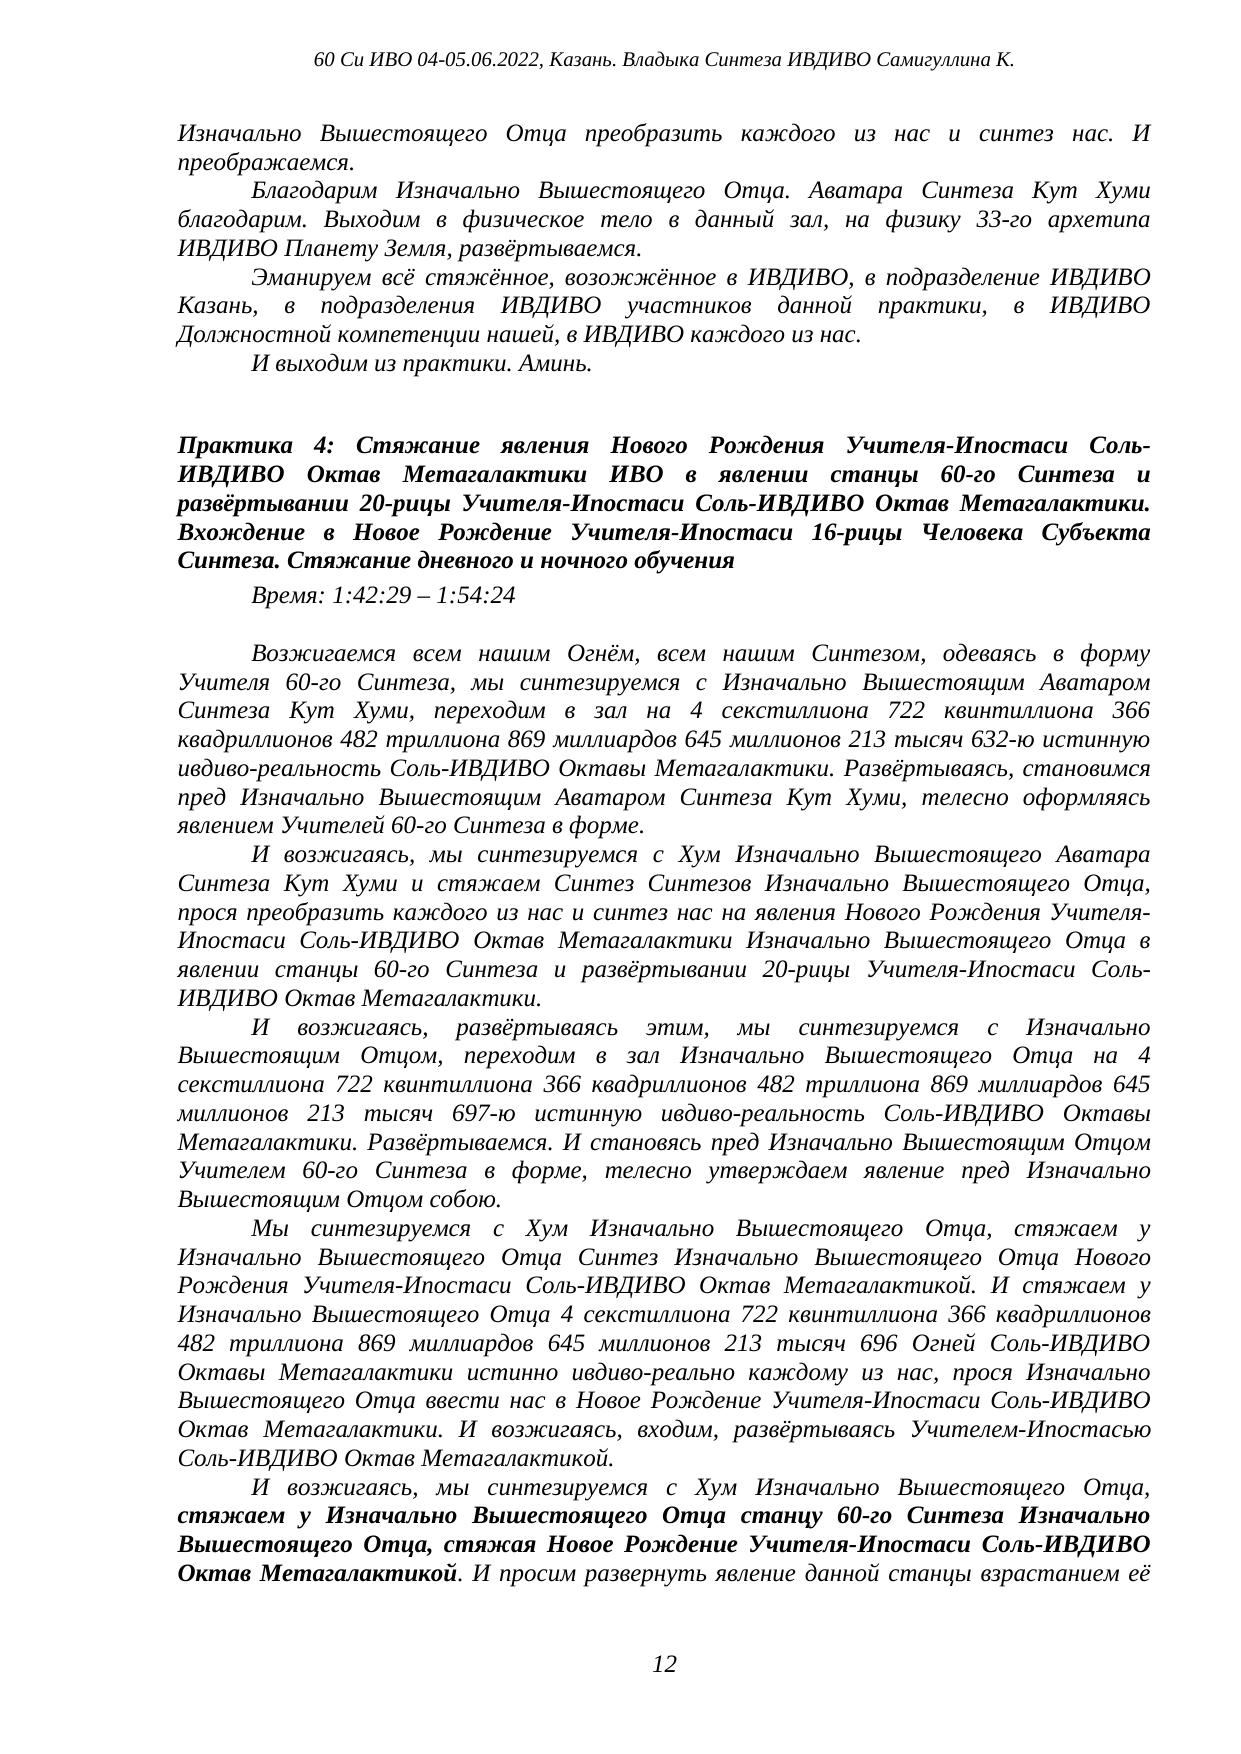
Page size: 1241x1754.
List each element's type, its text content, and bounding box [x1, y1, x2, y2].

text Возжигаемся всем нашим Огнём, всем нашим Синтезом, одеваясь в форму Учителя 60-го Синтеза, мы синтезируемся с Изначально Вышестоящим Аватаром Синтеза Кут Хуми, переходим в зал на 4 секстиллиона 722 квинтиллиона 366 квадриллионов 482 триллиона 869 миллиардов 645 миллионов 213 тысяч 632-ю истинную ивдиво-реальность Соль-ИВДИВО Октавы Метагалактики. Развёртываясь, становимся пред Изначально Вышестоящим Аватаром Синтеза Кут Хуми, телесно оформляясь явлением Учителей 60-го Синтеза в форме. [177, 638, 1152, 839]
text Мы синтезируемся с Хум Изначально Вышестоящего Отца, стяжаем у Изначально Вышестоящего Отца Синтез Изначально Вышестоящего Отца Нового Рождения Учителя-Ипостаси Соль-ИВДИВО Октав Метагалактикой. И стяжаем у Изначально Вышестоящего Отца 4 секстиллиона 722 квинтиллиона 366 квадриллионов 482 триллиона 869 миллиардов 645 миллионов 213 тысяч 696 Огней Соль-ИВДИВО Октавы Метагалактики истинно ивдиво-реально каждому из нас, прося Изначально Вышестоящего Отца ввести нас в Новое Рождение Учителя-Ипостаси Соль-ИВДИВО Октав Метагалактики. И возжигаясь, входим, развёртываясь Учителем-Ипостасью Соль-ИВДИВО Октав Метагалактикой. [177, 1213, 1152, 1472]
text Время: 1:42:29 – 1:54:24 [177, 581, 1152, 609]
text И возжигаясь, развёртываясь этим, мы синтезируемся с Изначально Вышестоящим Отцом, переходим в зал Изначально Вышестоящего Отца на 4 секстиллиона 722 квинтиллиона 366 квадриллионов 482 триллиона 869 миллиардов 645 миллионов 213 тысяч 697-ю истинную ивдиво-реальность Соль-ИВДИВО Октавы Метагалактики. Развёртываемся. И становясь пред Изначально Вышестоящим Отцом Учителем 60-го Синтеза в форме, телесно утверждаем явление пред Изначально Вышестоящим Отцом собою. [177, 1012, 1152, 1213]
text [177, 118, 1152, 176]
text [177, 1472, 1152, 1587]
text И возжигаясь, мы синтезируемся с Хум Изначально Вышестоящего Аватара Синтеза Кут Хуми и стяжаем Синтез Синтезов Изначально Вышестоящего Отца, прося преобразить каждого из нас и синтез нас на явления Нового Рождения Учителя-Ипостаси Соль-ИВДИВО Октав Метагалактики Изначально Вышестоящего Отца в явлении станцы 60-го Синтеза и развёртывании 20-рицы Учителя-Ипостаси Соль-ИВДИВО Октав Метагалактики. [177, 839, 1152, 1012]
text Эманируем всё стяжённое, возожжённое в ИВДИВО, в подразделение ИВДИВО Казань, в подразделения ИВДИВО участников данной практики, в ИВДИВО Должностной компетенции нашей, в ИВДИВО каждого из нас. [177, 262, 1152, 348]
text И выходим из практики. Аминь. [177, 348, 1152, 377]
text Практика 4: Стяжание явления Нового Рождения Учителя-Ипостаси Соль-ИВДИВО Октав Метагалактики ИВО в явлении станцы 60-го Синтеза и развёртывании 20-рицы Учителя-Ипостаси Соль-ИВДИВО Октав Метагалактики. Вхождение в Новое Рождение Учителя-Ипостаси 16-рицы Человека Субъекта Синтеза. Стяжание дневного и ночного обучения [177, 431, 1152, 574]
text Благодарим Изначально Вышестоящего Отца. Аватара Синтеза Кут Хуми благодарим. Выходим в физическое тело в данный зал, на физику 33-го архетипа ИВДИВО Планету Земля, развёртываемся. [177, 176, 1152, 262]
